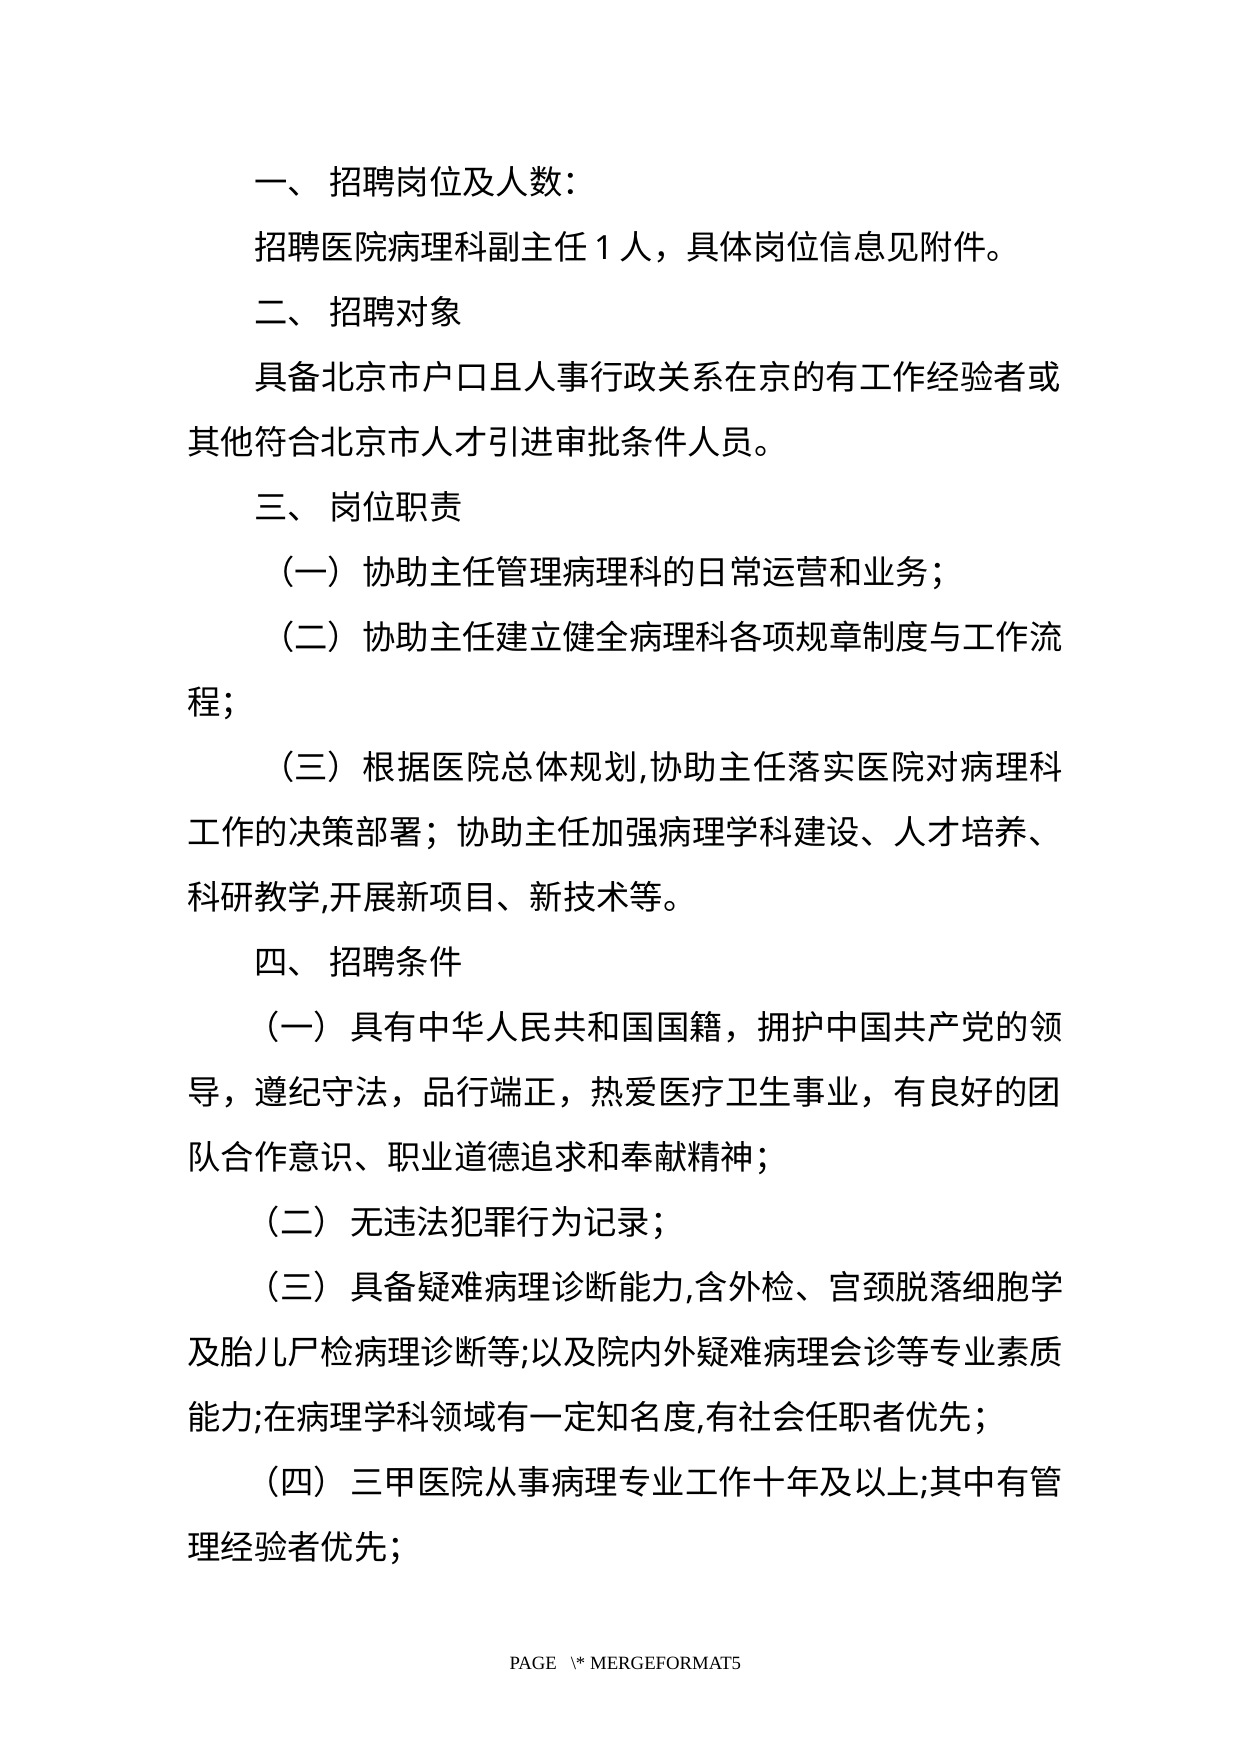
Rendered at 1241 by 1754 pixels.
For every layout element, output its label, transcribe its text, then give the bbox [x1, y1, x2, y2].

list 具备疑难病理诊断能力,含外检、宫颈脱落细胞学及胎儿尸检病理诊断等;以及院内外疑难病理会诊等专业素质能力;在病理学科领域有一定知名度,有社会任职者优先； [187, 1252, 1063, 1447]
list 协助主任建立健全病理科各项规章制度与工作流程； [187, 602, 1063, 732]
list 招聘岗位及人数： [254, 147, 1063, 212]
text 具备北京市户口且人事行政关系在京的有工作经验者或其他符合北京市人才引进审批条件人员。 [187, 342, 1063, 472]
list 招聘对象 [254, 277, 1063, 342]
list 具有中华人民共和国国籍，拥护中国共产党的领导，遵纪守法，品行端正，热爱医疗卫生事业，有良好的团队合作意识、职业道德追求和奉献精神； [187, 992, 1063, 1187]
list 三甲医院从事病理专业工作十年及以上;其中有管理经验者优先； [187, 1447, 1063, 1577]
list 协助主任管理病理科的日常运营和业务； [187, 537, 1063, 602]
list 无违法犯罪行为记录； [187, 1187, 1063, 1252]
list 招聘条件 [254, 927, 1063, 992]
list 根据医院总体规划,协助主任落实医院对病理科工作的决策部署；协助主任加强病理学科建设、人才培养、科研教学,开展新项目、新技术等。 [187, 732, 1063, 927]
list 岗位职责 [254, 472, 1063, 537]
text 招聘医院病理科副主任1人，具体岗位信息见附件。 [187, 212, 1063, 277]
